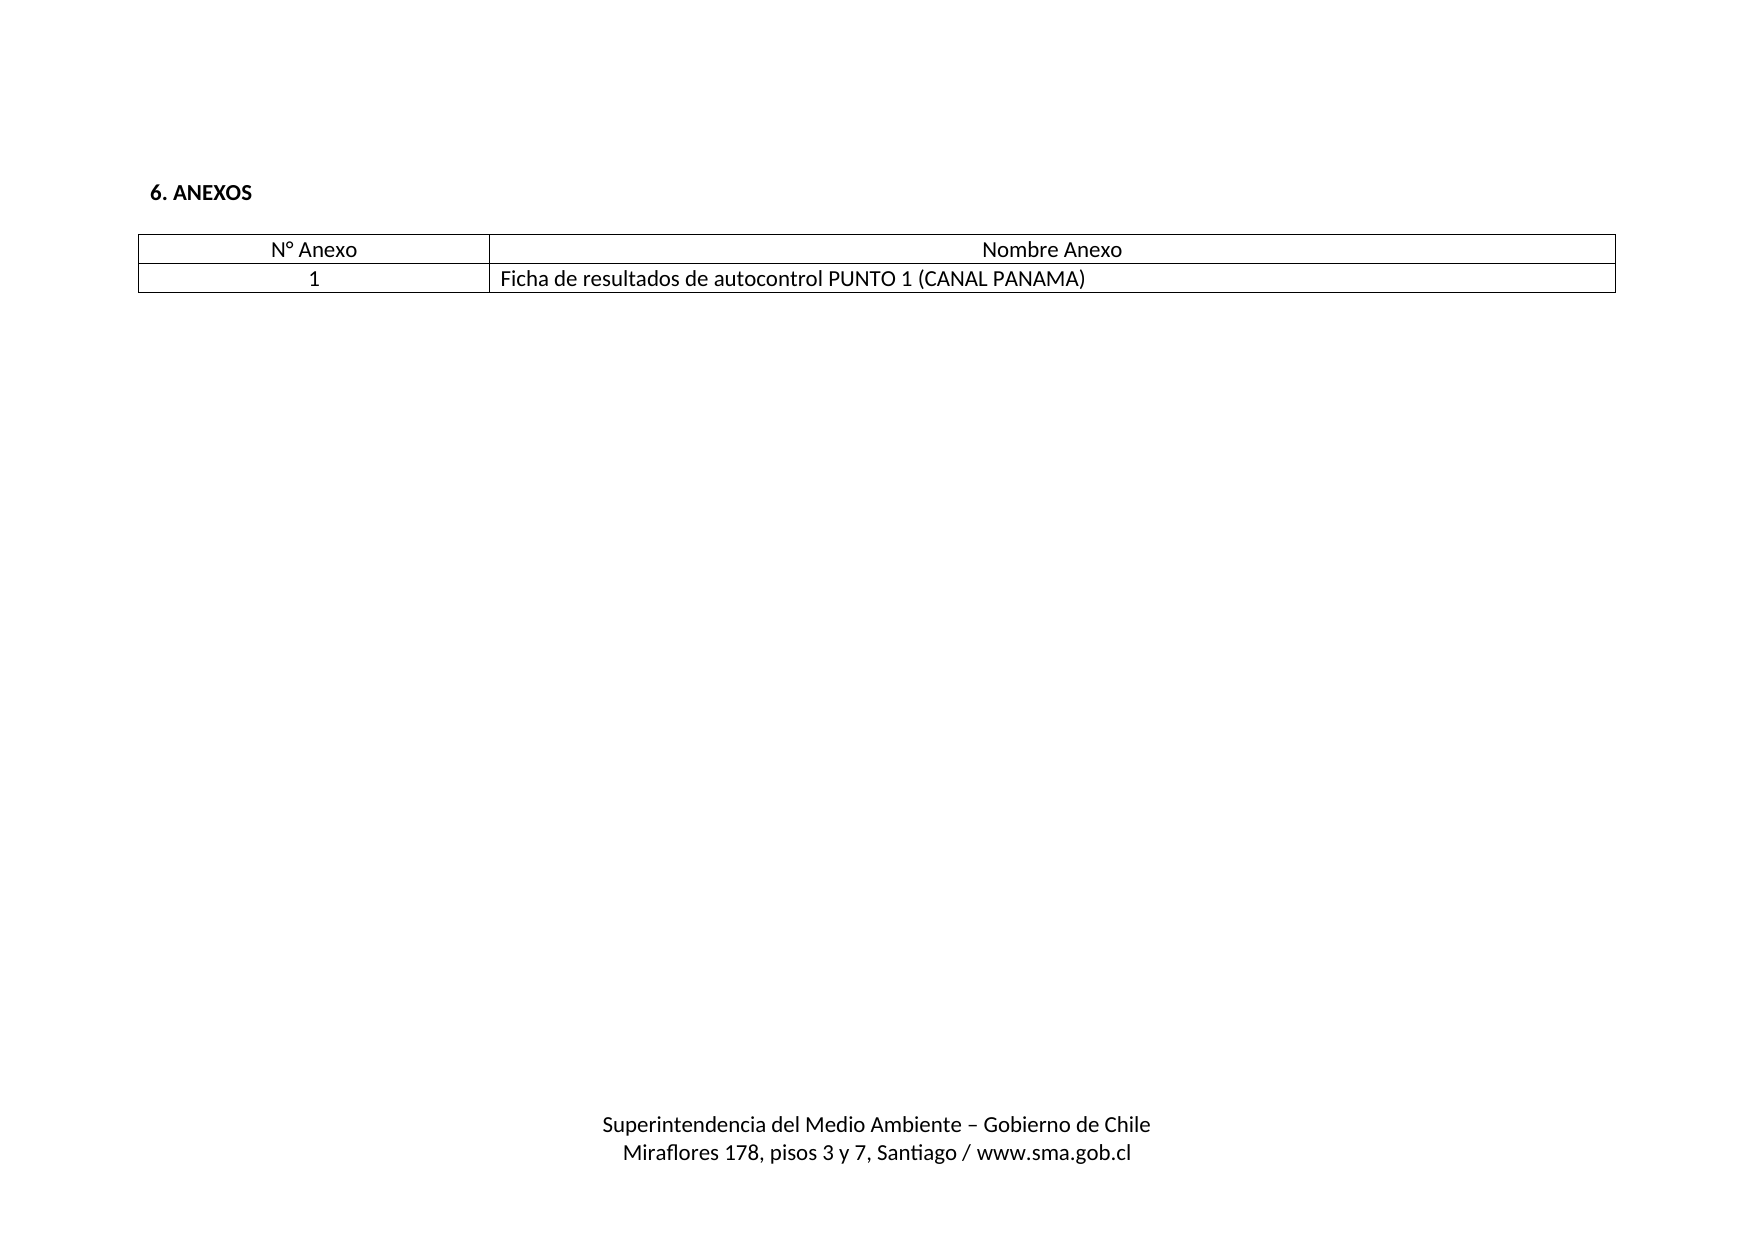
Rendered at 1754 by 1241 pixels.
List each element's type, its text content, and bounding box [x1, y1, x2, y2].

table_header N° Anexo [139, 235, 489, 263]
table_cell Ficha de resultados de autocontrol PUNTO 1 (CANAL PANAMA) [490, 264, 1615, 292]
table_cell 1 [139, 264, 489, 292]
table_header Nombre Anexo [490, 235, 1615, 263]
text 6. ANEXOS [150, 150, 1604, 206]
